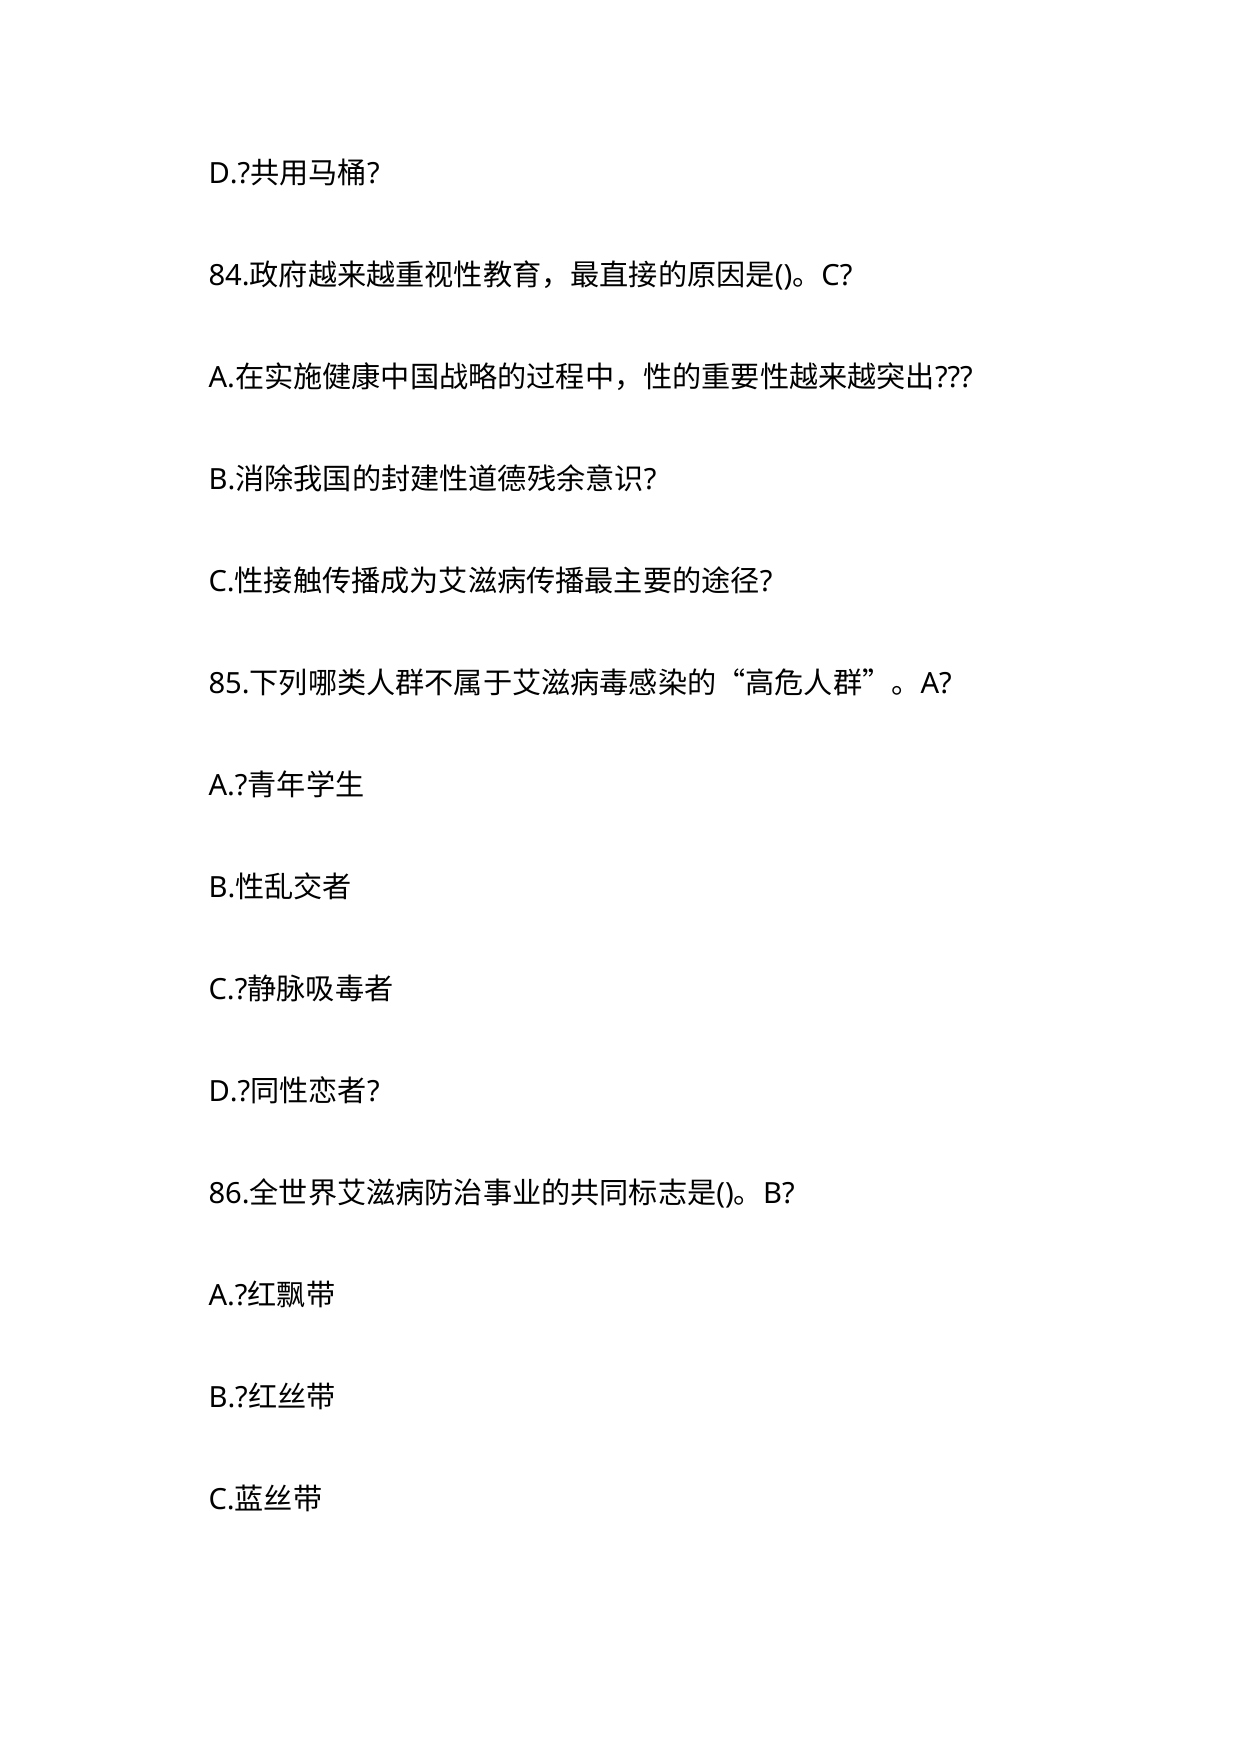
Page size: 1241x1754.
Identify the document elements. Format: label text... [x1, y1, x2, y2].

text D.?同性恋者? [150, 1068, 1090, 1110]
text C.?静脉吸毒者 [150, 966, 1090, 1008]
text A.?青年学生 [150, 762, 1090, 804]
text B.性乱交者 [150, 864, 1090, 906]
text B.?红丝带 [150, 1374, 1090, 1416]
text B.消除我国的封建性道德残余意识? [150, 456, 1090, 498]
text C.蓝丝带 [150, 1476, 1090, 1518]
text C.性接触传播成为艾滋病传播最主要的途径? [150, 558, 1090, 600]
text A.?红飘带 [150, 1272, 1090, 1314]
text 85.下列哪类人群不属于艾滋病毒感染的“高危人群”。A? [150, 660, 1090, 702]
text 86.全世界艾滋病防治事业的共同标志是()。B? [150, 1170, 1090, 1212]
text D.?共用马桶? [150, 150, 1090, 192]
text A.在实施健康中国战略的过程中，性的重要性越来越突出??? [150, 354, 1090, 396]
text 84.政府越来越重视性教育，最直接的原因是()。C? [150, 252, 1090, 294]
